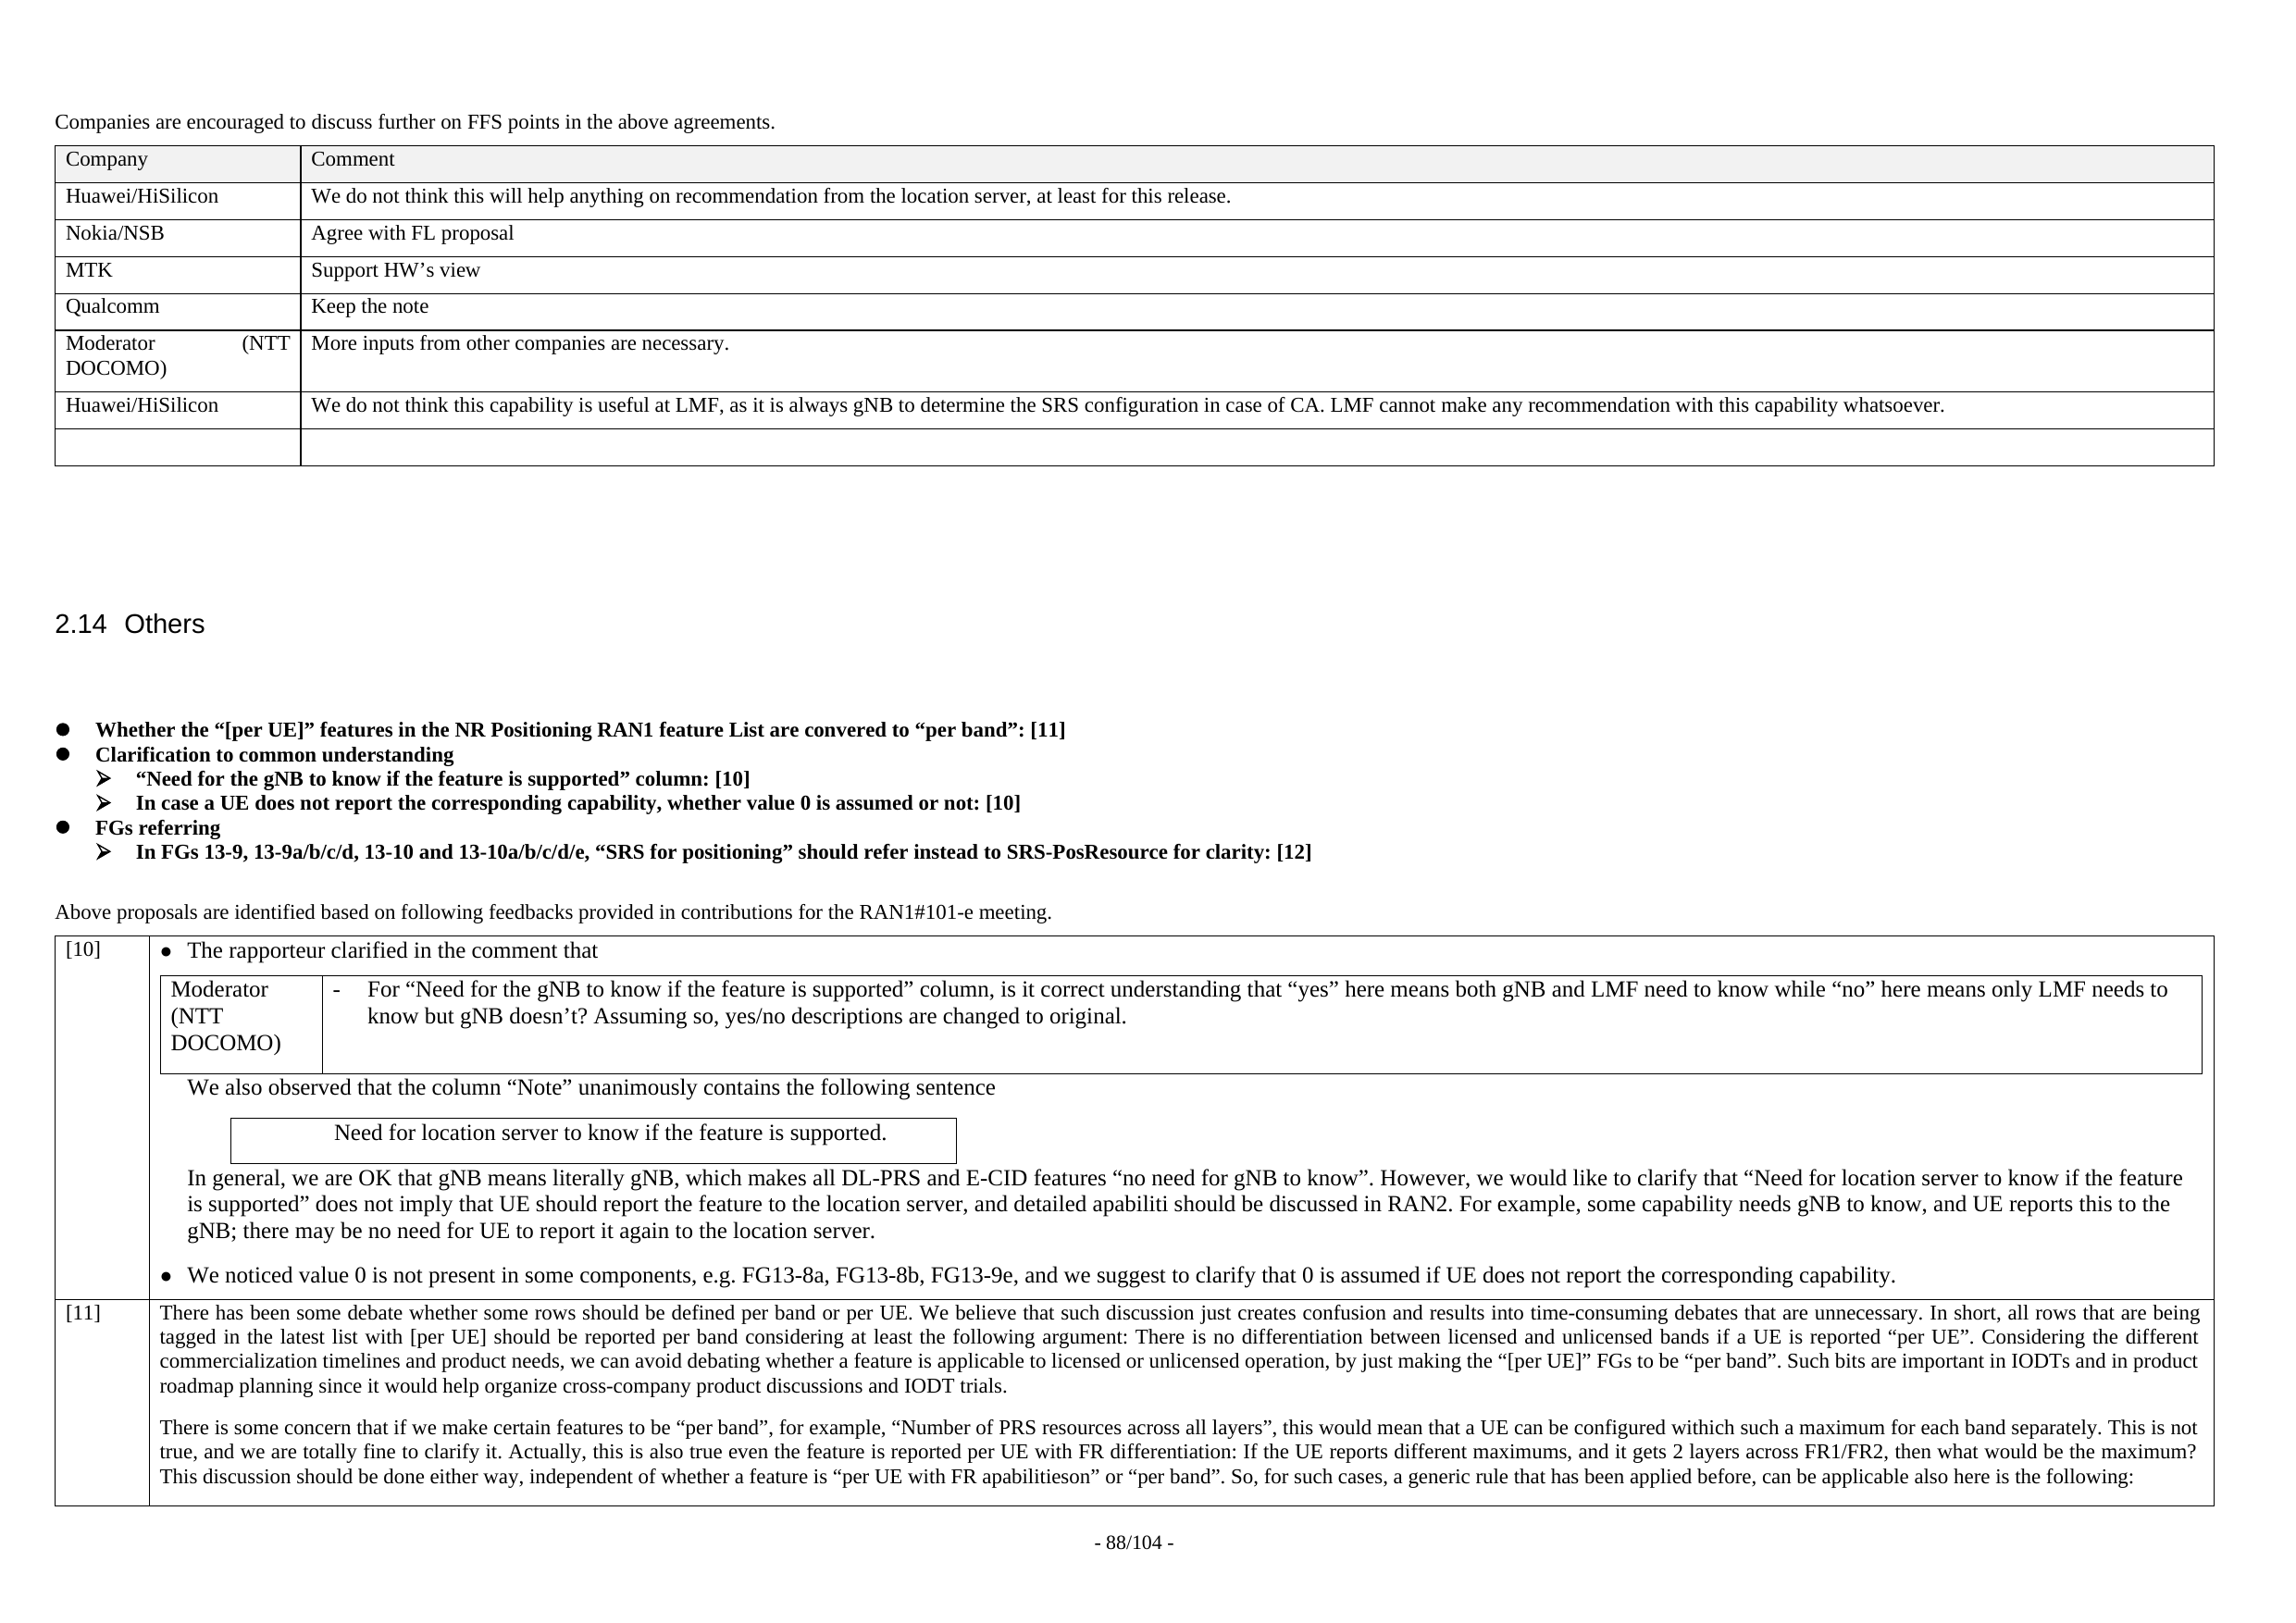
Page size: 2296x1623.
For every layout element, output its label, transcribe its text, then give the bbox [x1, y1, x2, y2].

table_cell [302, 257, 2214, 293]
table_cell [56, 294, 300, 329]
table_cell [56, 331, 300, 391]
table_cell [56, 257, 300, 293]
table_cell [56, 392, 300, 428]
list Whether the “[per UE]” features in the NR Positioning RAN1 feature List are convered to “per band”: [11] [55, 717, 2214, 742]
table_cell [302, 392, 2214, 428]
text Companies are encouraged to discuss further on FFS points in the above agreements. [55, 109, 2214, 133]
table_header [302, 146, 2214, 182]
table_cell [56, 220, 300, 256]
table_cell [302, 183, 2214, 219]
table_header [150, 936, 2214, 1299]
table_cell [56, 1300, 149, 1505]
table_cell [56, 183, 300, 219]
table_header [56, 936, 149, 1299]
subtitle Others [55, 608, 2214, 639]
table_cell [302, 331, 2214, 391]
list FGs referring [55, 815, 2214, 839]
text Above proposals are identified based on following feedbacks provided in contributions for the RAN1#101-e meeting. [55, 899, 2214, 924]
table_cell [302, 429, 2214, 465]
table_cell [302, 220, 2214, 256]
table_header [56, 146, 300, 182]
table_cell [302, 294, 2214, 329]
list In FGs 13-9, 13-9a/b/c/d, 13-10 and 13-10a/b/c/d/e, “SRS for positioning” should refer instead to SRS-PosResource for clarity: [12] [95, 839, 2214, 863]
list “Need for the gNB to know if the feature is supported” column: [10] [95, 766, 2214, 790]
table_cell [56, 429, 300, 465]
list Clarification to common understanding [55, 742, 2214, 766]
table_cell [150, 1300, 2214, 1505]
list In case a UE does not report the corresponding capability, whether value 0 is assumed or not: [10] [95, 790, 2214, 815]
